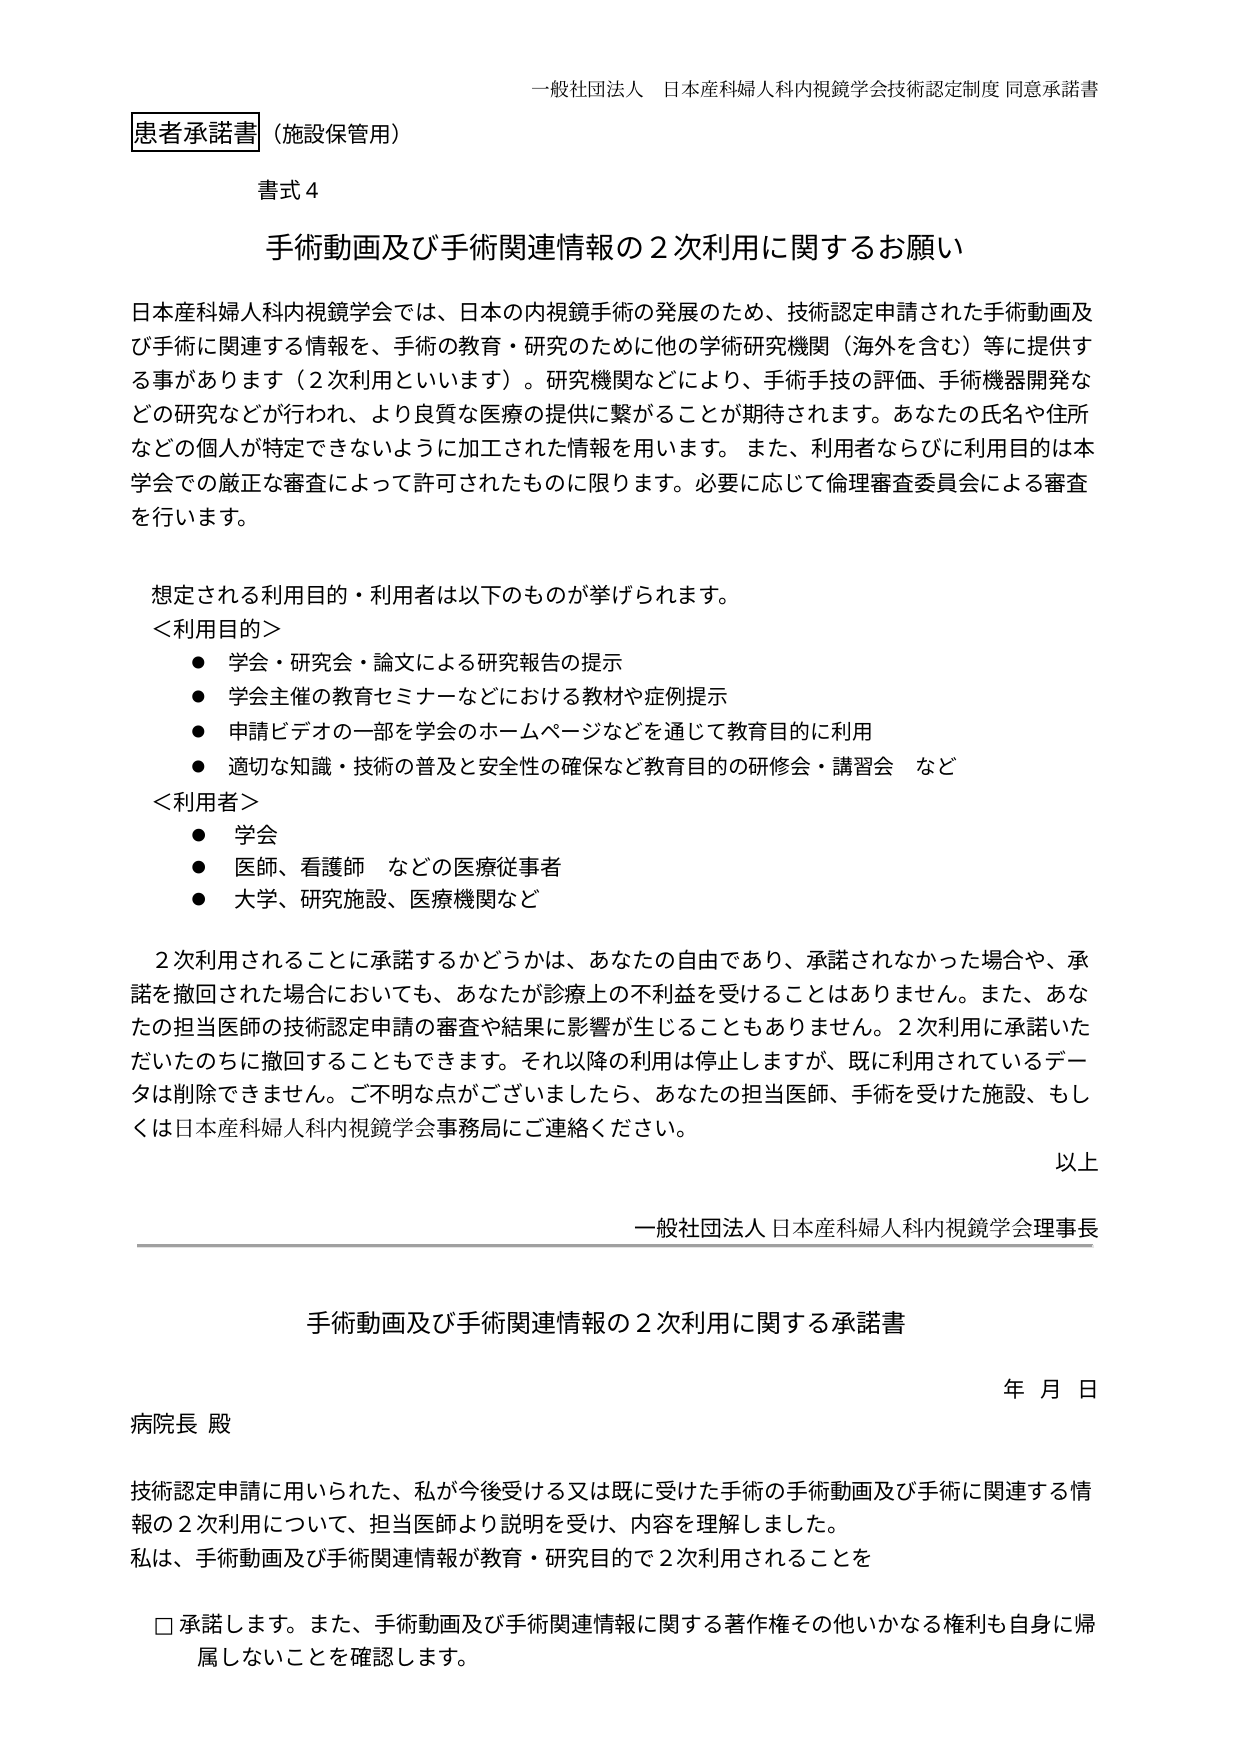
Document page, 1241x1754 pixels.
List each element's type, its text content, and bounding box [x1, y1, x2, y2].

list 学会 [190, 818, 1099, 850]
list 申請ビデオの一部を学会のホームページなどを通じて教育目的に利用 [190, 715, 1099, 746]
text 以上 [130, 1145, 1099, 1177]
list 学会主催の教育セミナーなどにおける教材や症例提示 [190, 681, 1099, 711]
text 年 月 日 [130, 1339, 1099, 1403]
text ＜利用者＞ [130, 785, 1099, 816]
text 想定される利用目的・利用者は以下のものが挙げられます。 [130, 578, 1099, 610]
list 適切な知識・技術の普及と安全性の確保など教育目的の研修会・講習会 など [190, 750, 1099, 780]
list 学会・研究会・論文による研究報告の提示 [190, 646, 1099, 676]
text ＜利用目的＞ [130, 612, 1099, 644]
text 一般社団法人 日本産科婦人科内視鏡学会理事長 [131, 1211, 1099, 1242]
text 患者承諾書（施設保管用） 書式4 [131, 112, 1099, 204]
text ２次利用されることに承諾するかどうかは、あなたの自由であり、承諾されなかった場合や、承諾を撤回された場合においても、あなたが診療上の不利益を受けることはありません。また、あなたの担当医師の技術認定申請の審査や結果に影響が生じることもありません。２次利用に承諾いただいたのちに撤回することもできます。それ以降の利用は停止しますが、既に利用されているデータは削除できません。ご不明な点がございましたら、あなたの担当医師、手術を受けた施設、もしくは日本産科婦人科内視鏡学会事務局にご連絡ください。 [130, 943, 1099, 1143]
text 手術動画及び手術関連情報の２次利用に関するお願い [131, 225, 1099, 267]
text 私は、手術動画及び手術関連情報が教育・研究目的で２次利用されることを [130, 1541, 1099, 1573]
list 医師、看護師 などの医療従事者 [190, 850, 1099, 882]
text 日本産科婦人科内視鏡学会では、日本の内視鏡手術の発展のため、技術認定申請された手術動画及び手術に関連する情報を、手術の教育・研究のために他の学術研究機関（海外を含む）等に提供する事があります（２次利用といいます）。研究機関などにより、手術手技の評価、手術機器開発などの研究などが行われ、より良質な医療の提供に繋がることが期待されます。あなたの氏名や住所などの個人が特定できないように加工された情報を用います。 また、利用者ならびに利用目的は本学会での厳正な審査によって許可されたものに限ります。必要に応じて倫理審査委員会による審査を行います。 [131, 295, 1099, 531]
text 手術動画及び手術関連情報の２次利用に関する承諾書 [306, 1277, 1100, 1339]
text 技術認定申請に用いられた、私が今後受ける又は既に受けた手術の手術動画及び手術に関連する情報の２次利用について、担当医師より説明を受け、内容を理解しました。 [130, 1474, 1099, 1539]
text □ 承諾します。また、手術動画及び手術関連情報に関する著作権その他いかなる権利も自身に帰属しないことを確認します。 [153, 1607, 1099, 1672]
list 大学、研究施設、医療機関など [190, 882, 1099, 913]
text 病院長 殿 [130, 1406, 1099, 1439]
